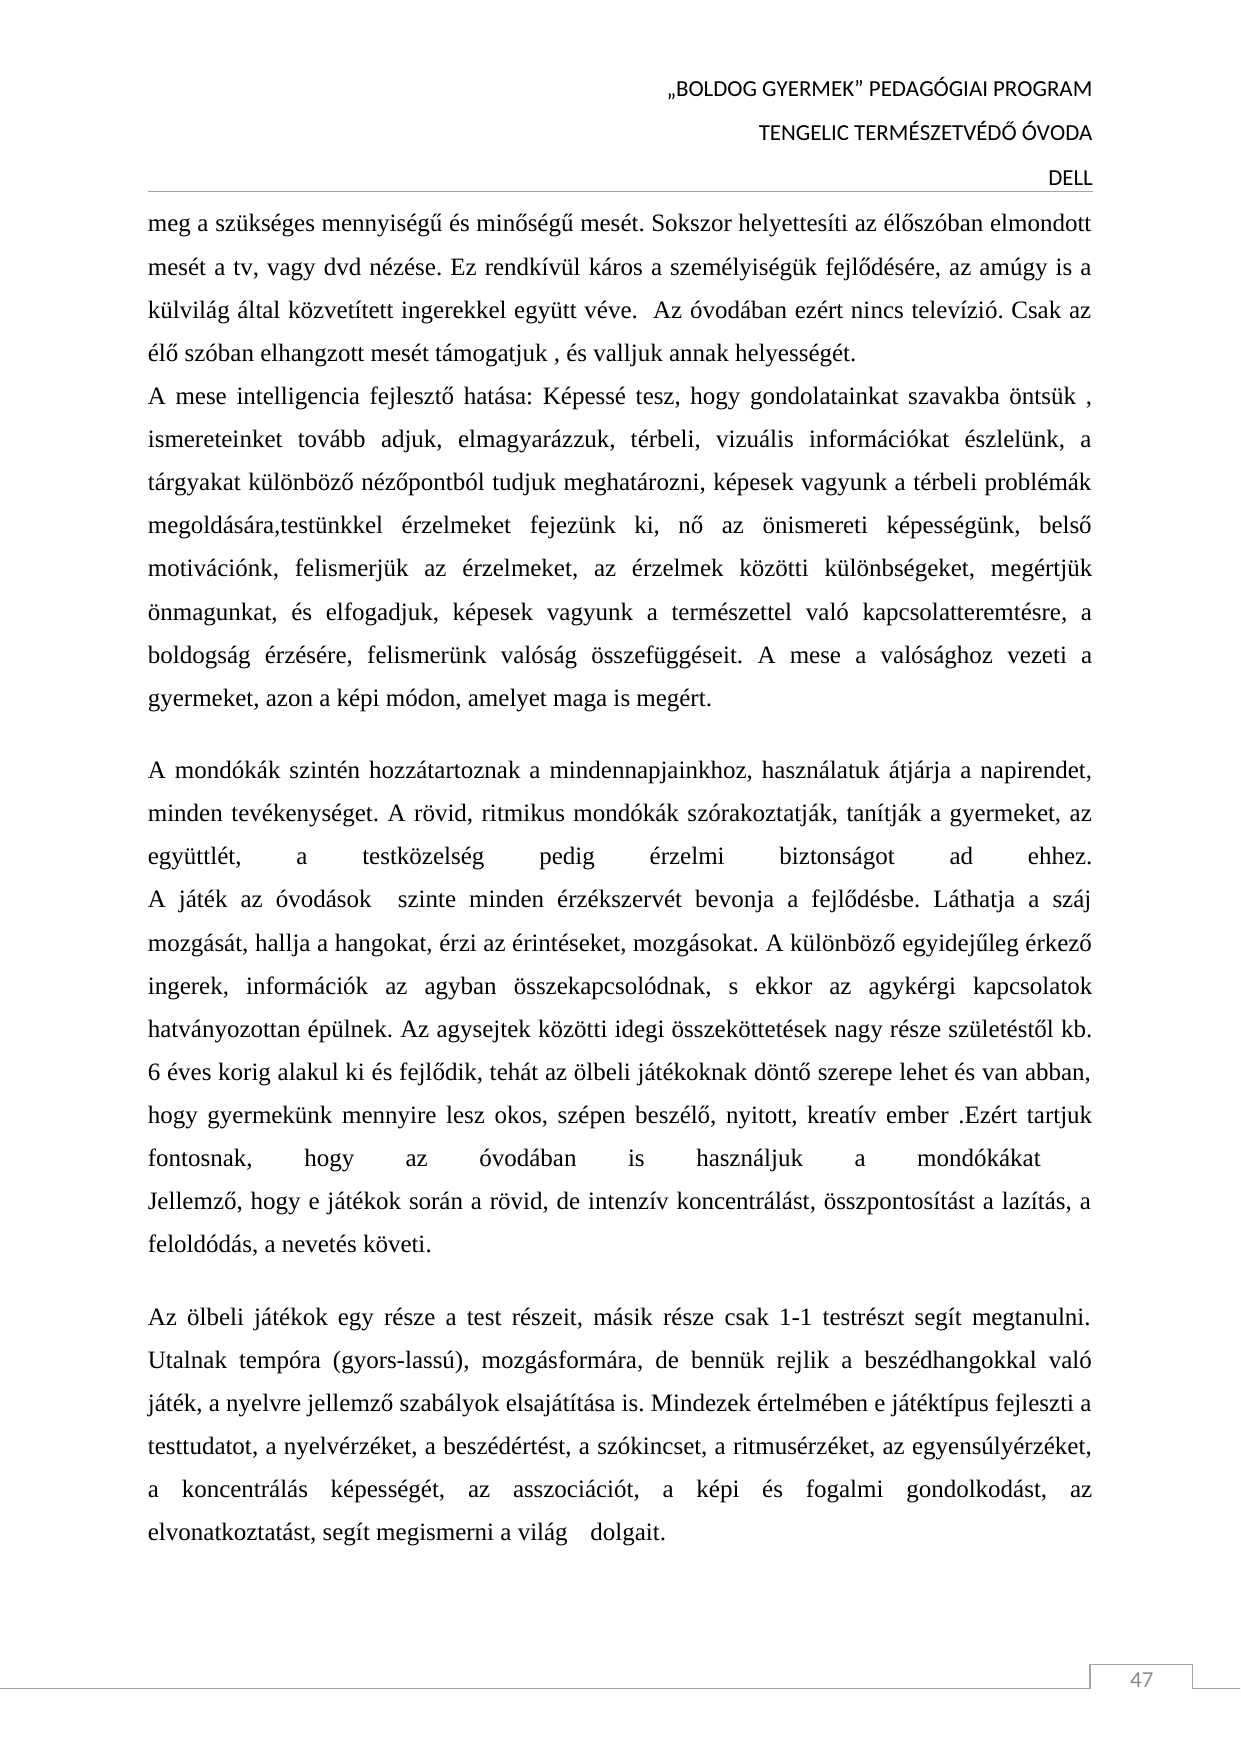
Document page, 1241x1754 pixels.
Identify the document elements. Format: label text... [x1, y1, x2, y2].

text A mondókák szintén hozzátartoznak a mindennapjainkhoz, használatuk átjárja a napirendet, minden tevékenységet. A rövid, ritmikus mondókák szórakoztatják, tanítják a gyermeket, az együttlét, a testközelség pedig érzelmi biztonságot ad ehhez. A játék az óvodások szinte minden érzékszervét bevonja a fejlődésbe. Láthatja a száj mozgását, hallja a hangokat, érzi az érintéseket, mozgásokat. A különböző egyidejűleg érkező ingerek, információk az agyban összekapcsolódnak, s ekkor az agykérgi kapcsolatok hatványozottan épülnek. Az agysejtek közötti idegi összeköttetések nagy része születéstől kb. 6 éves korig alakul ki és fejlődik, tehát az ölbeli játékoknak döntő szerepe lehet és van abban, hogy gyermekünk mennyire lesz okos, szépen beszélő, nyitott, kreatív ember .Ezért tartjuk fontosnak, hogy az óvodában is használjuk a mondókákat Jellemző, hogy e játékok során a rövid, de intenzív koncentrálást, összpontosítást a lazítás, a feloldódás, a nevetés követi. [148, 755, 1093, 1258]
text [148, 208, 1093, 367]
text A mese intelligencia fejlesztő hatása: Képessé tesz, hogy gondolatainkat szavakba öntsük , ismereteinket tovább adjuk, elmagyarázzuk, térbeli, vizuális információkat észlelünk, a tárgyakat különböző nézőpontból tudjuk meghatározni, képesek vagyunk a térbeli problémák megoldására,testünkkel érzelmeket fejezünk ki, nő az önismereti képességünk, belső motivációnk, felismerjük az érzelmeket, az érzelmek közötti különbségeket, megértjük önmagunkat, és elfogadjuk, képesek vagyunk a természettel való kapcsolatteremtésre, a boldogság érzésére, felismerünk valóság összefüggéseit. A mese a valósághoz vezeti a gyermeket, azon a képi módon, amelyet maga is megért. [148, 381, 1093, 712]
text Az ölbeli játékok egy része a test részeit, másik része csak 1-1 testrészt segít megtanulni. Utalnak tempóra (gyors-lassú), mozgásformára, de bennük rejlik a beszédhangokkal való játék, a nyelvre jellemző szabályok elsajátítása is. Mindezek értelmében e játéktípus fejleszti a testtudatot, a nyelvérzéket, a beszédértést, a szókincset, a ritmusérzéket, az egyensúlyérzéket, a koncentrálás képességét, az asszociációt, a képi és fogalmi gondolkodást, az elvonatkoztatást, segít megismerni a világ dolgait. [148, 1302, 1093, 1589]
